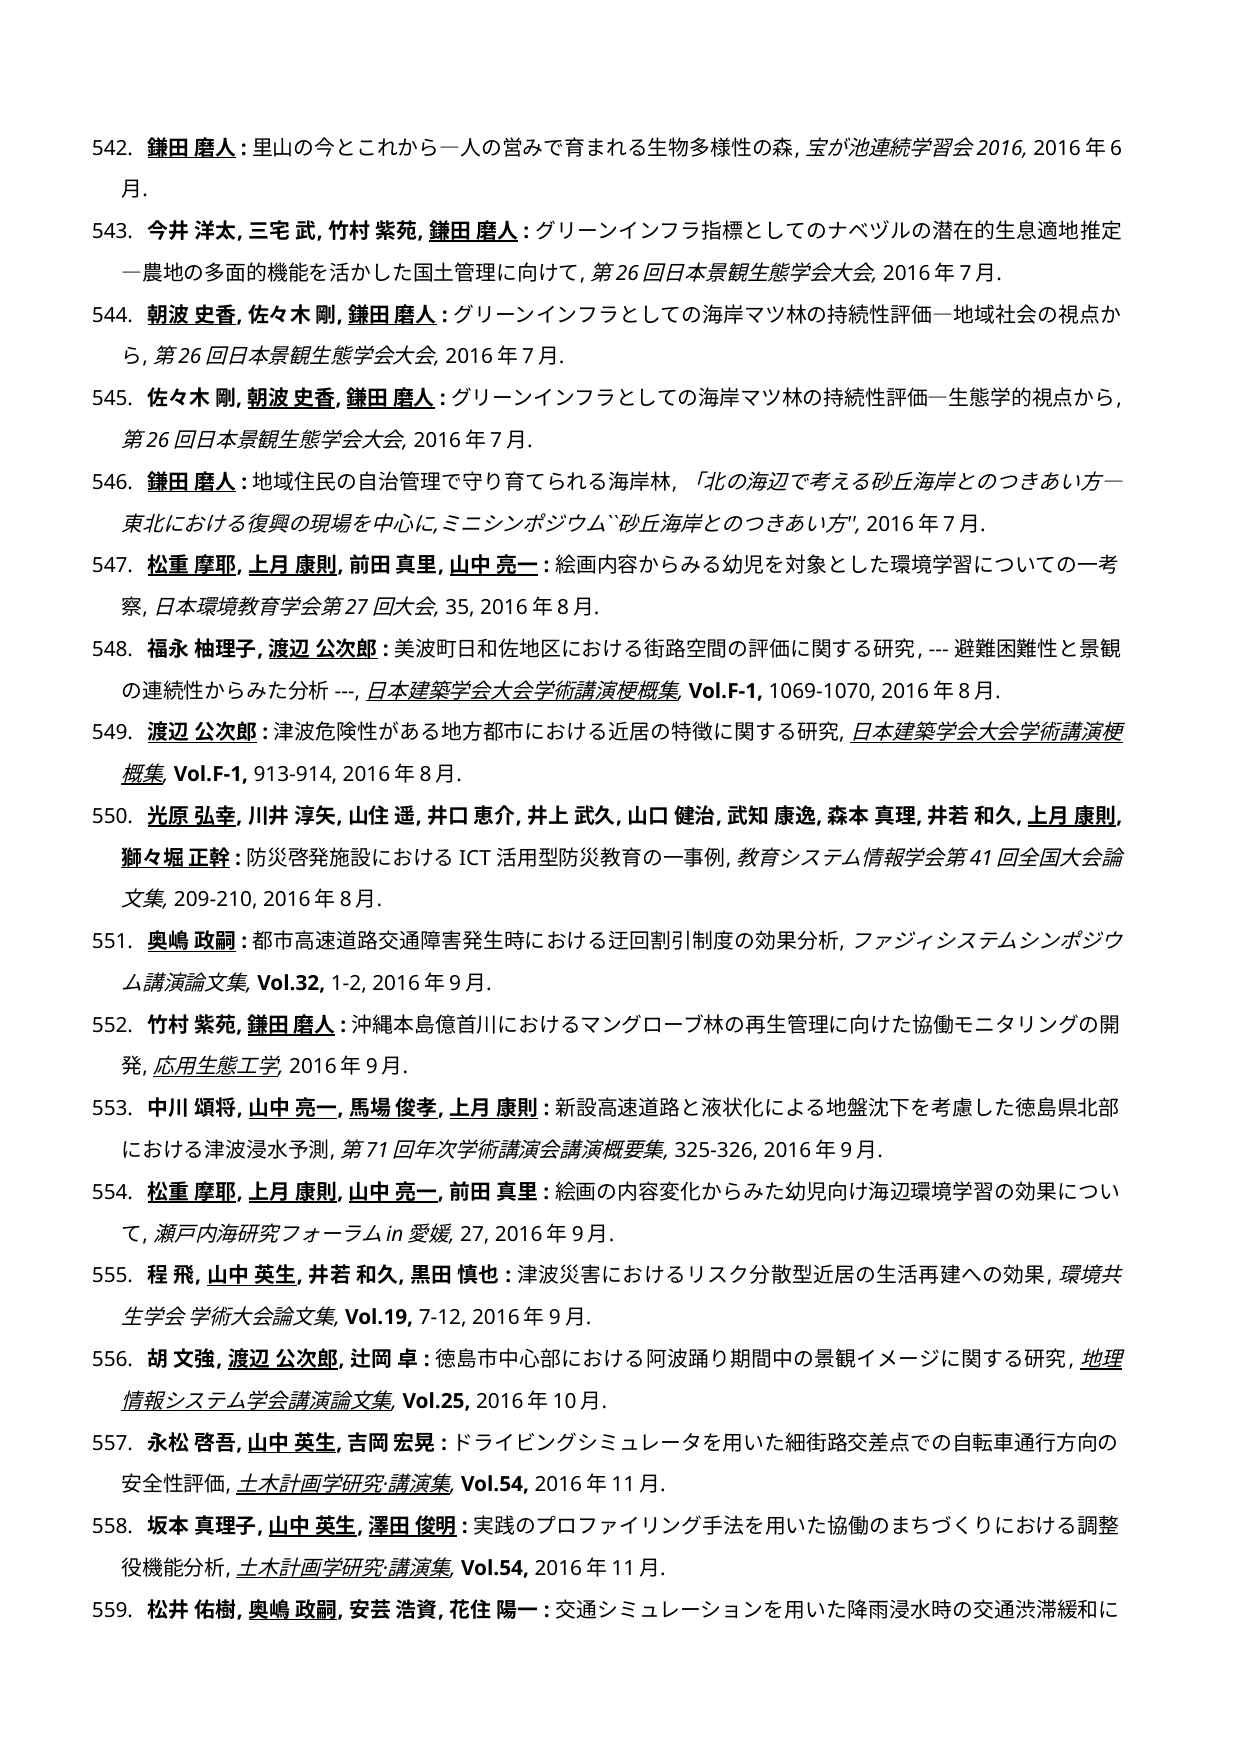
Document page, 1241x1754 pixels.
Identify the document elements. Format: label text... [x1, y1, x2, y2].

list 朝波 史香, 佐々木 剛, 鎌田 磨人 : グリーンインフラとしての海岸マツ林の持続性評価―地域社会の視点から, 第26回日本景観生態学会大会, 2016年7月. [92, 292, 1122, 376]
list 佐々木 剛, 朝波 史香, 鎌田 磨人 : グリーンインフラとしての海岸マツ林の持続性評価―生態学的視点から, 第26回日本景観生態学会大会, 2016年7月. [92, 376, 1122, 459]
list 光原 弘幸, 川井 淳矢, 山住 遥, 井口 恵介, 井上 武久, 山口 健治, 武知 康逸, 森本 真理, 井若 和久, 上月 康則, 獅々堀 正幹 : 防災啓発施設におけるICT 活用型防災教育の一事例, 教育システム情報学会第41回全国大会論文集, 209-210, 2016年8月. [92, 793, 1122, 919]
list 胡 文強, 渡辺 公次郎, 辻岡 卓 : 徳島市中心部における阿波踊り期間中の景観イメージに関する研究, 地理情報システム学会講演論文集, Vol.25, 2016年10月. [92, 1336, 1122, 1420]
list 福永 柚理子, 渡辺 公次郎 : 美波町日和佐地区における街路空間の評価に関する研究, --- 避難困難性と景観の連続性からみた分析 ---, 日本建築学会大会学術講演梗概集, Vol.F-1, 1069-1070, 2016年8月. [92, 626, 1122, 710]
list 松重 摩耶, 上月 康則, 前田 真里, 山中 亮一 : 絵画内容からみる幼児を対象とした環境学習についての一考察, 日本環境教育学会第27回大会, 35, 2016年8月. [92, 543, 1122, 626]
list 松重 摩耶, 上月 康則, 山中 亮一, 前田 真里 : 絵画の内容変化からみた幼児向け海辺環境学習の効果について, 瀬戸内海研究フォーラムin愛媛, 27, 2016年9月. [92, 1169, 1122, 1253]
list 渡辺 公次郎 : 津波危険性がある地方都市における近居の特徴に関する研究, 日本建築学会大会学術講演梗概集, Vol.F-1, 913-914, 2016年8月. [92, 710, 1122, 793]
list 竹村 紫苑, 鎌田 磨人 : 沖縄本島億首川におけるマングローブ林の再生管理に向けた協働モニタリングの開発, 応用生態工学, 2016年9月. [92, 1002, 1122, 1086]
list 永松 啓吾, 山中 英生, 吉岡 宏晃 : ドライビングシミュレータを用いた細街路交差点での自転車通行方向の安全性評価, 土木計画学研究·講演集, Vol.54, 2016年11月. [92, 1420, 1122, 1503]
list 坂本 真理子, 山中 英生, 澤田 俊明 : 実践のプロファイリング手法を用いた協働のまちづくりにおける調整役機能分析, 土木計画学研究·講演集, Vol.54, 2016年11月. [92, 1503, 1122, 1587]
list 中川 頌将, 山中 亮一, 馬場 俊孝, 上月 康則 : 新設高速道路と液状化による地盤沈下を考慮した徳島県北部における津波浸水予測, 第71回年次学術講演会講演概要集, 325-326, 2016年9月. [92, 1086, 1122, 1169]
list 奥嶋 政嗣 : 都市高速道路交通障害発生時における迂回割引制度の効果分析, ファジィシステムシンポジウム講演論文集, Vol.32, 1-2, 2016年9月. [92, 919, 1122, 1002]
list 鎌田 磨人 : 地域住民の自治管理で守り育てられる海岸林, 「北の海辺で考える砂丘海岸とのつきあい方―東北における復興の現場を中心に,ミニシンポジウム``砂丘海岸とのつきあい方'', 2016年7月. [92, 459, 1122, 543]
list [92, 1587, 1122, 1629]
list 今井 洋太, 三宅 武, 竹村 紫苑, 鎌田 磨人 : グリーンインフラ指標としてのナベヅルの潜在的生息適地推定―農地の多面的機能を活かした国土管理に向けて, 第26回日本景観生態学会大会, 2016年7月. [92, 209, 1122, 292]
list 程 飛, 山中 英生, 井若 和久, 黒田 慎也 : 津波災害におけるリスク分散型近居の生活再建への効果, 環境共生学会 学術大会論文集, Vol.19, 7-12, 2016年9月. [92, 1253, 1122, 1336]
list 鎌田 磨人 : 里山の今とこれから―人の営みで育まれる生物多様性の森, 宝が池連続学習会2016, 2016年6月. [92, 125, 1122, 209]
